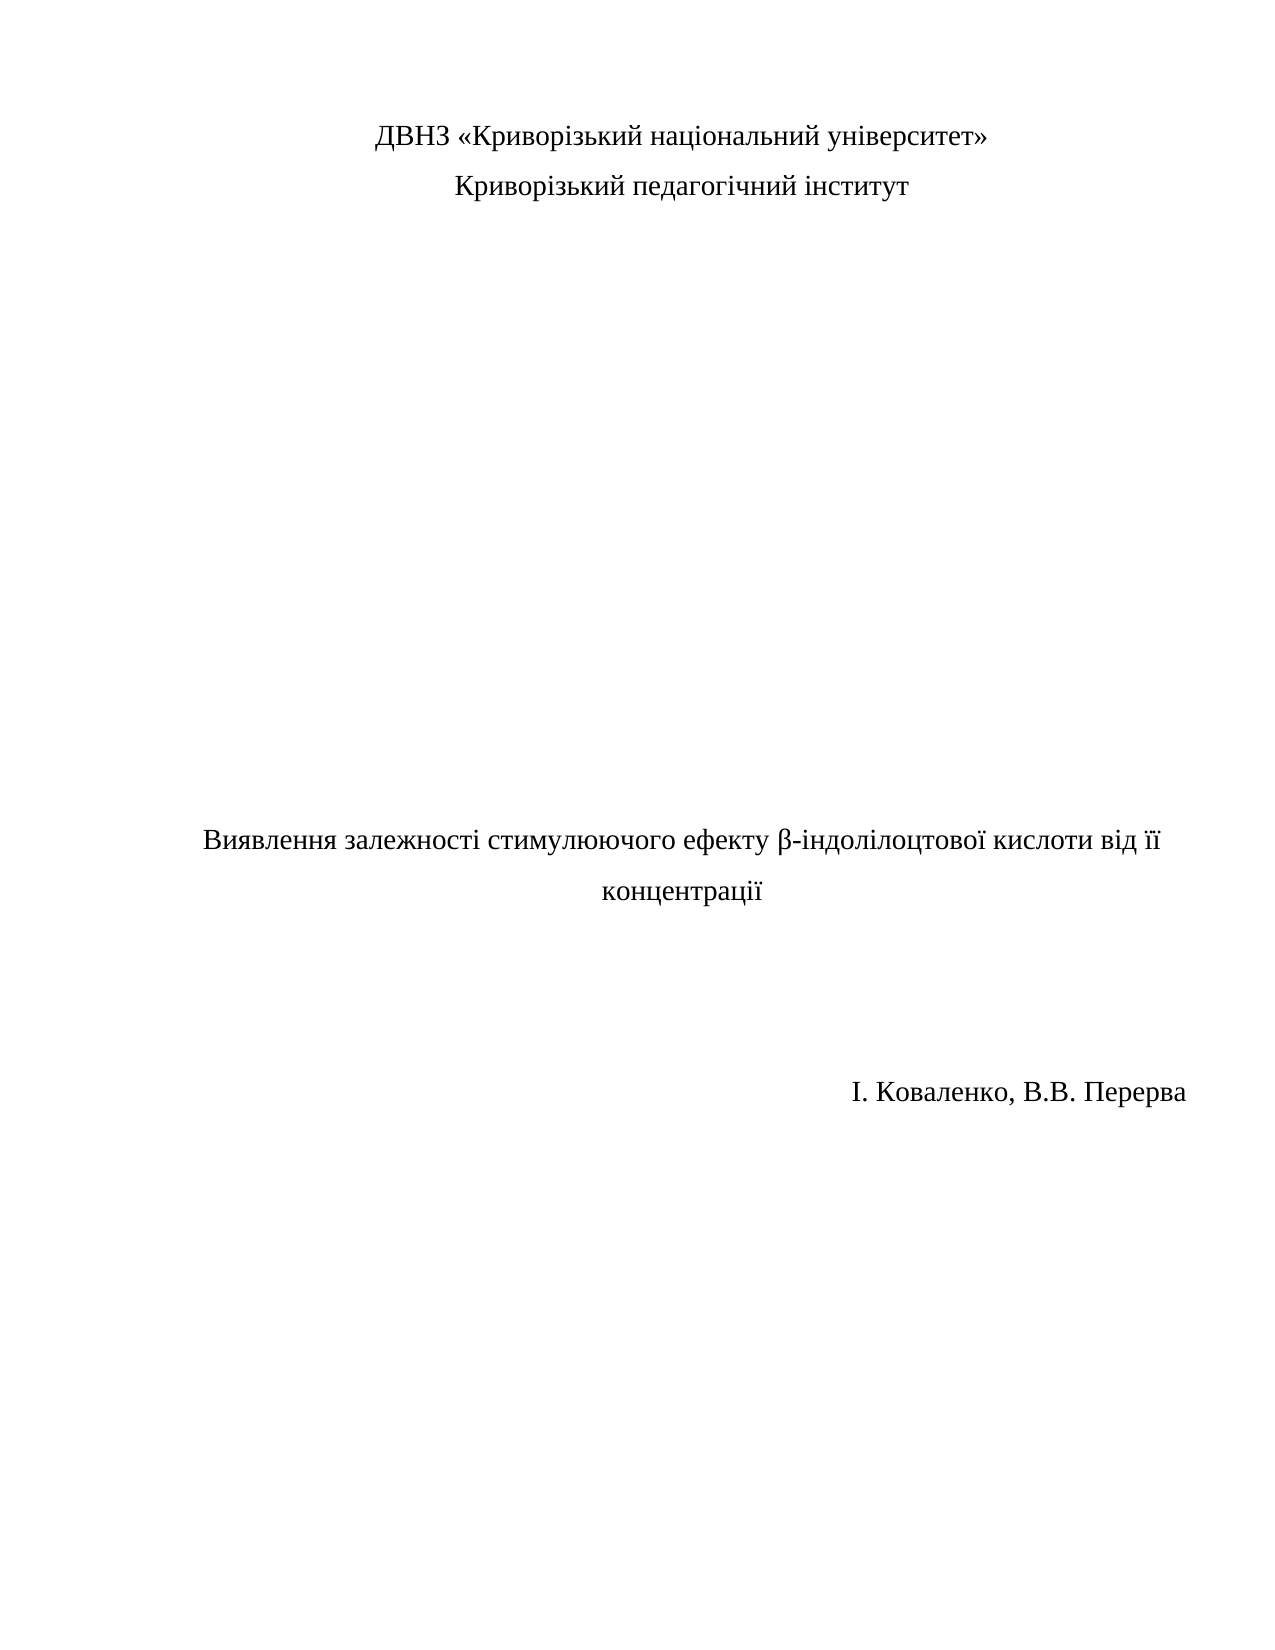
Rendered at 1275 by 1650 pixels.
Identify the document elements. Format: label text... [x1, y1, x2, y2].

text Криворізький педагогічний інститут [177, 168, 1186, 202]
text Виявлення залежності стимулюючого ефекту β-індолілоцтової кислоти від її концентрації [177, 822, 1186, 906]
text ДВНЗ «Криворізький національний університет» [177, 118, 1186, 152]
text І. Коваленко, В.В. Перерва [177, 1074, 1186, 1108]
